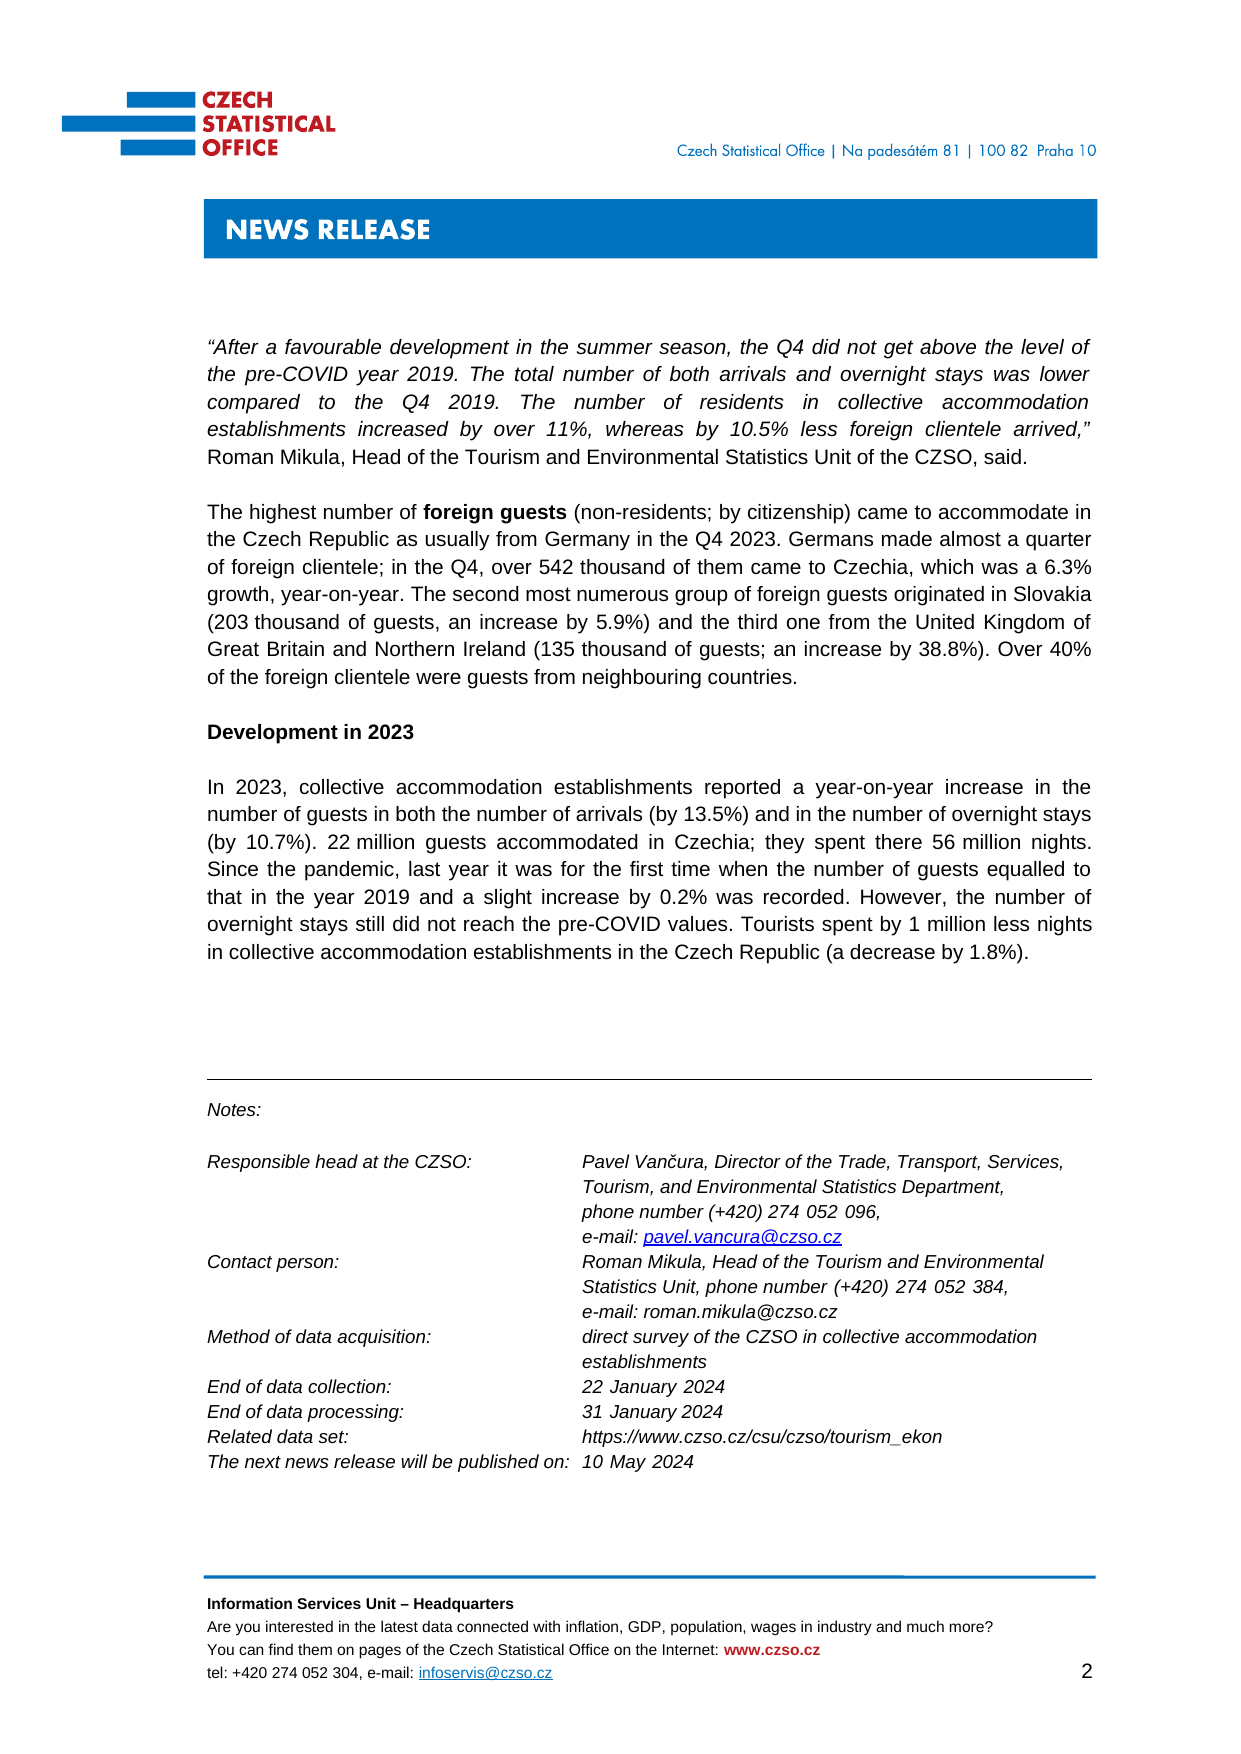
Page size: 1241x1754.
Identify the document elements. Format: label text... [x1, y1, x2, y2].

text The next news release will be published on: 10 May 2024 [207, 1448, 1092, 1473]
text Contact person: Roman Mikula, Head of the Tourism and Environmental Statistics Unit, phone number (+420) 274 052 384, [207, 1248, 1092, 1298]
text phone number (+420) 274 052 096, [582, 1198, 1092, 1223]
text Method of data acquisition: direct survey of the CZSO in collective accommodation establishments [207, 1323, 1092, 1373]
text Related data set: https://www.czso.cz/csu/czso/tourism_ekon [207, 1423, 1092, 1448]
text The highest number of foreign guests (non-residents; by citizenship) came to accommodate in the Czech Republic as usually from Germany in the Q4 2023. Germans made almost a quarter of foreign clientele; in the Q4, over 542 thousand of them came to Czechia, which was a 6.3% growth, year-on-year. The second most numerous group of foreign guests originated in Slovakia (203 thousand of guests, an increase by 5.9%) and the third one from the United Kingdom of Great Britain and Northern Ireland (135 thousand of guests; an increase by 38.8%). Over 40% of the foreign clientele were guests from neighbouring countries. [207, 499, 1092, 688]
text e-mail: roman.mikula@czso.cz [582, 1298, 1092, 1323]
text In 2023, collective accommodation establishments reported a year-on-year increase in the number of guests in both the number of arrivals (by 13.5%) and in the number of overnight stays (by 10.7%). 22 million guests accommodated in Czechia; they spent there 56 million nights. Since the pandemic, last year it was for the first time when the number of guests equalled to that in the year 2019 and a slight increase by 0.2% was recorded. However, the number of overnight stays still did not reach the pre-COVID values. Tourists spent by 1 million less nights in collective accommodation establishments in the Czech Republic (a decrease by 1.8%). [207, 774, 1092, 963]
text End of data collection: 22 January 2024 [207, 1373, 1092, 1398]
text “After a favourable development in the summer season, the Q4 did not get above the level of the pre-COVID year 2019. The total number of both arrivals and overnight stays was lower compared to the Q4 2019. The number of residents in collective accommodation establishments increased by over 11%, whereas by 10.5% less foreign clientele arrived,” Roman Mikula, Head of the Tourism and Environmental Statistics Unit of the CZSO, said. [207, 334, 1092, 468]
text Responsible head at the CZSO: Pavel Vančura, Director of the Trade, Transport, Services, Tourism, and Environmental Statistics Department, [207, 1148, 1092, 1198]
text Notes: [207, 1080, 1092, 1120]
text Development in 2023 [207, 719, 1092, 743]
text e-mail: pavel.vancura@czso.cz [582, 1223, 1092, 1248]
text End of data processing: 31 January 2024 [207, 1398, 1092, 1423]
